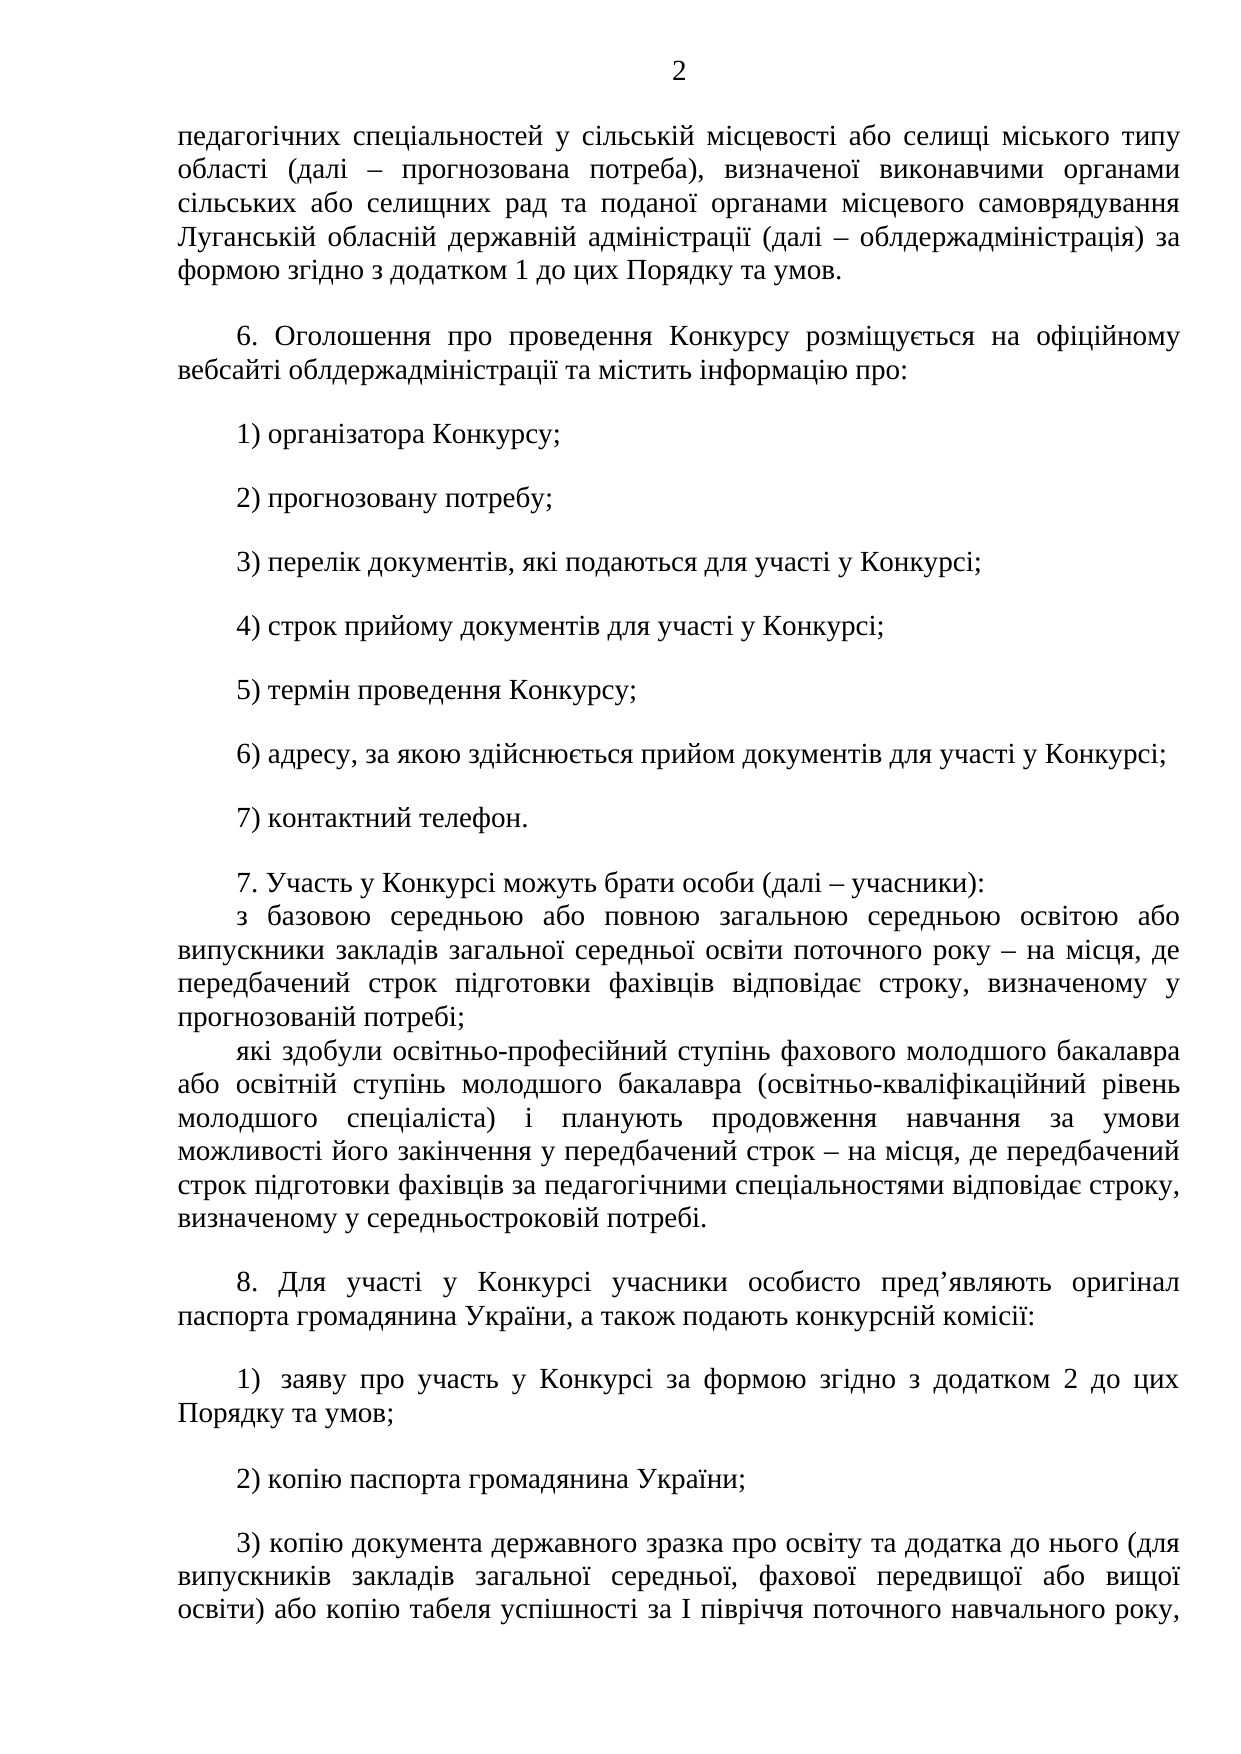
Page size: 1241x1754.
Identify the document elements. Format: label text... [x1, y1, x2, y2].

text 7) контактний телефон. [177, 801, 1181, 834]
text 4) строк прийому документів для участі у Конкурсі; [177, 608, 1181, 642]
text 8. Для участі у Конкурсі учасники особисто пред’являють оригінал паспорта громадянина України, а також подають конкурсній комісії: [177, 1265, 1181, 1331]
text 6. Оголошення про проведення Конкурсу розміщується на офіційному вебсайті облдержадміністрації та містить інформацію про: [177, 319, 1181, 386]
text 5) термін проведення Конкурсу; [177, 673, 1181, 706]
text 7. Участь у Конкурсі можуть брати особи (далі – учасники): [177, 865, 1181, 898]
text 2) прогнозовану потребу; [177, 481, 1181, 514]
text 6) адресу, за якою здійснюється прийом документів для участі у Конкурсі; [177, 737, 1181, 770]
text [177, 118, 1181, 286]
list заяву про участь у Конкурсі за формою згідно з додатком 2 до цих Порядку та умов; [177, 1362, 1181, 1428]
text 2) копію паспорта громадянина України; [177, 1462, 1181, 1495]
text з базовою середньою або повною загальною середньою освітою або випускники закладів загальної середньої освіти поточного року – на місця, де передбачений строк підготовки фахівців відповідає строку, визначеному у прогнозованій потребі; [177, 898, 1181, 1033]
text 3) перелік документів, які подаються для участі у Конкурсі; [177, 544, 1181, 578]
text які здобули освітньо-професійний ступінь фахового молодшого бакалавра або освітній ступінь молодшого бакалавра (освітньо-кваліфікаційний рівень молодшого спеціаліста) і планують продовження навчання за умови можливості його закінчення у передбачений строк – на місця, де передбачений строк підготовки фахівців за педагогічними спеціальностями відповідає строку, визначеному у середньостроковій потребі. [177, 1033, 1181, 1234]
list 1) організатора Конкурсу; [236, 417, 1181, 450]
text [177, 1526, 1181, 1625]
